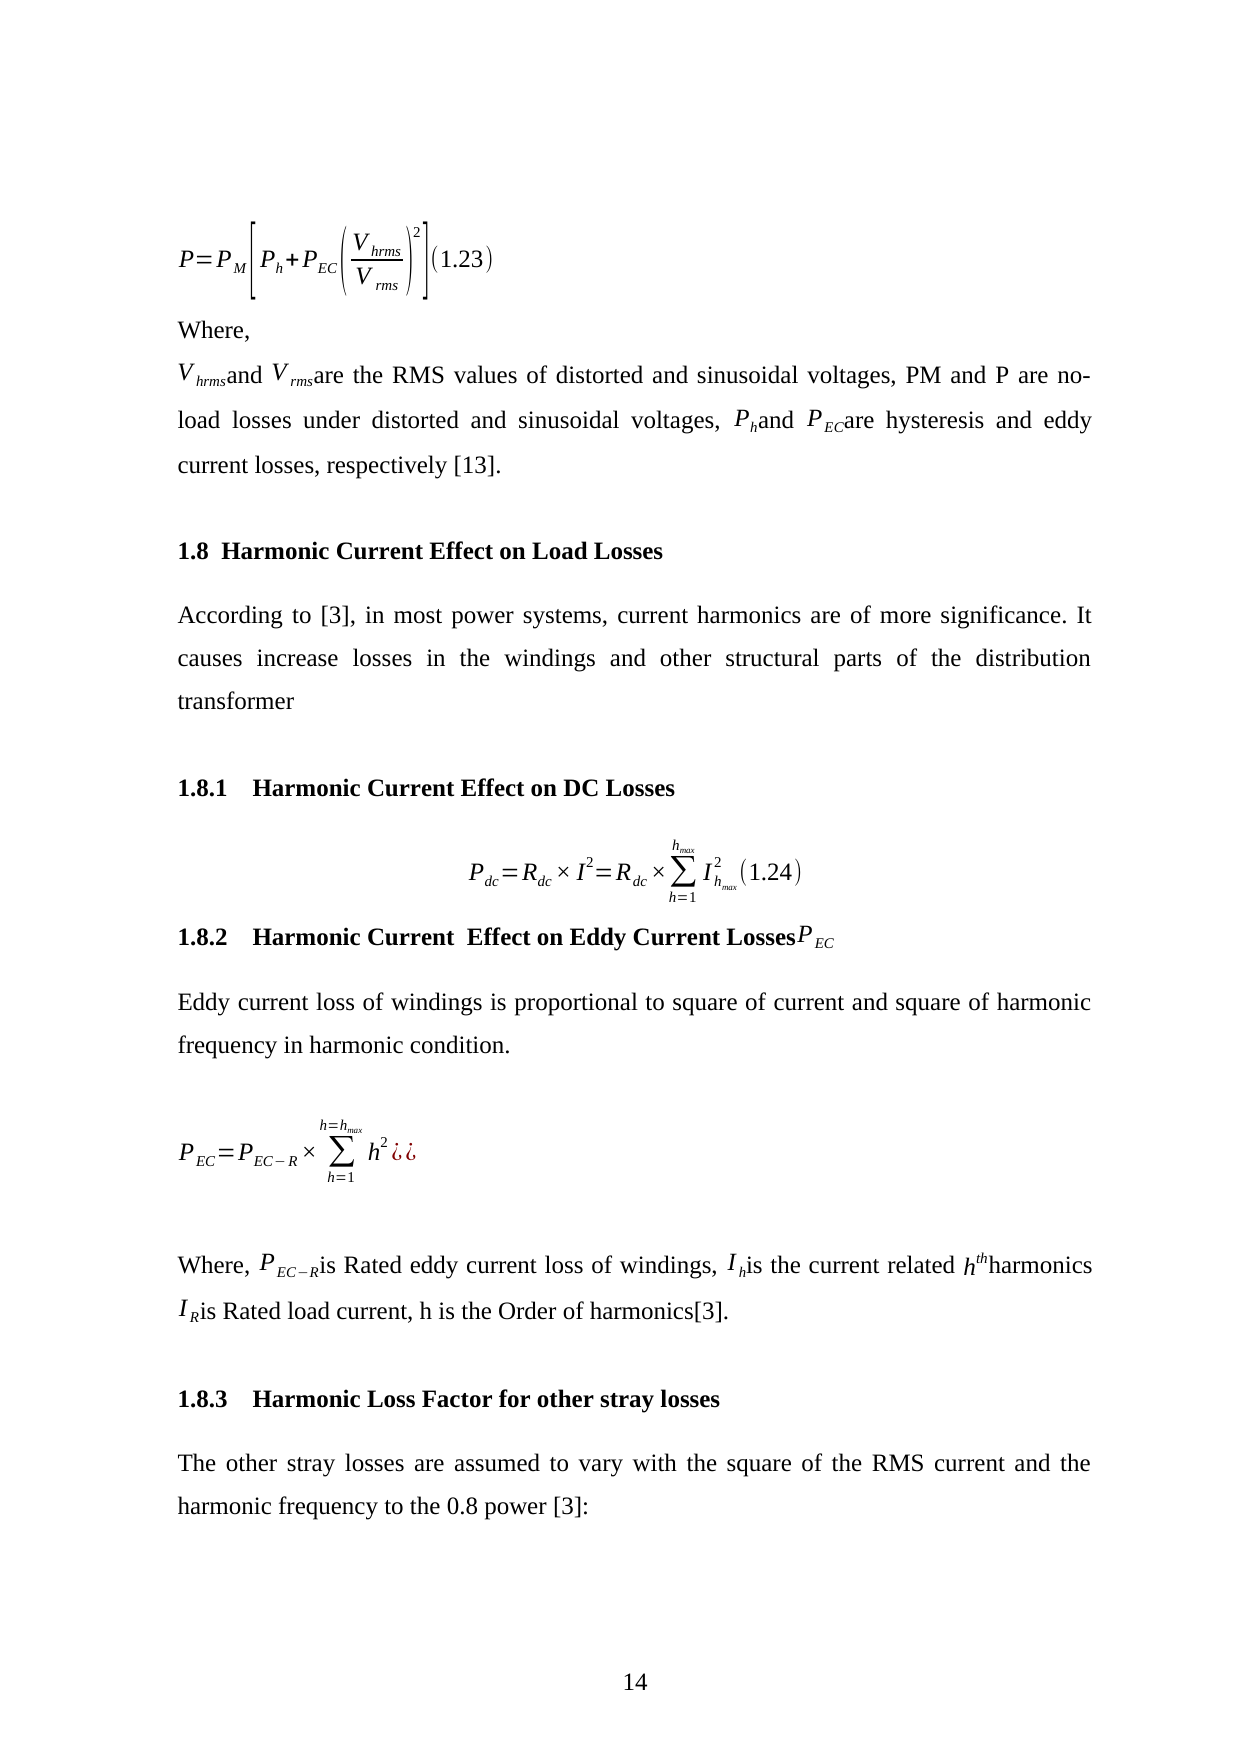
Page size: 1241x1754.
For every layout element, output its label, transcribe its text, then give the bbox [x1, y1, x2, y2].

text According to [3], in most power systems, current harmonics are of more significance. It causes increase losses in the windings and other structural parts of the distribution transformer [177, 600, 1092, 715]
text Where, [177, 315, 1092, 344]
text Eddy current loss of windings is proportional to square of current and square of harmonic frequency in harmonic condition. [177, 987, 1092, 1059]
list Harmonic Current Effect on Load Losses [177, 536, 1092, 565]
list Harmonic Loss Factor for other stray losses [177, 1384, 1092, 1412]
list Harmonic Current Effect on DC Losses [177, 773, 1092, 801]
text Where, is Rated eddy current loss of windings, is the current related harmonics is Rated load current, h is the Order of harmonics[3]. [177, 1249, 1092, 1326]
text and are the RMS values of distorted and sinusoidal voltages, PM and P are no-load losses under distorted and sinusoidal voltages, and are hysteresis and eddy current losses, respectively [13]. [177, 358, 1092, 479]
list Harmonic Current Effect on Eddy Current Losses [177, 921, 1092, 952]
text The other stray losses are assumed to vary with the square of the RMS current and the harmonic frequency to the 0.8 power [3]: [177, 1448, 1092, 1519]
